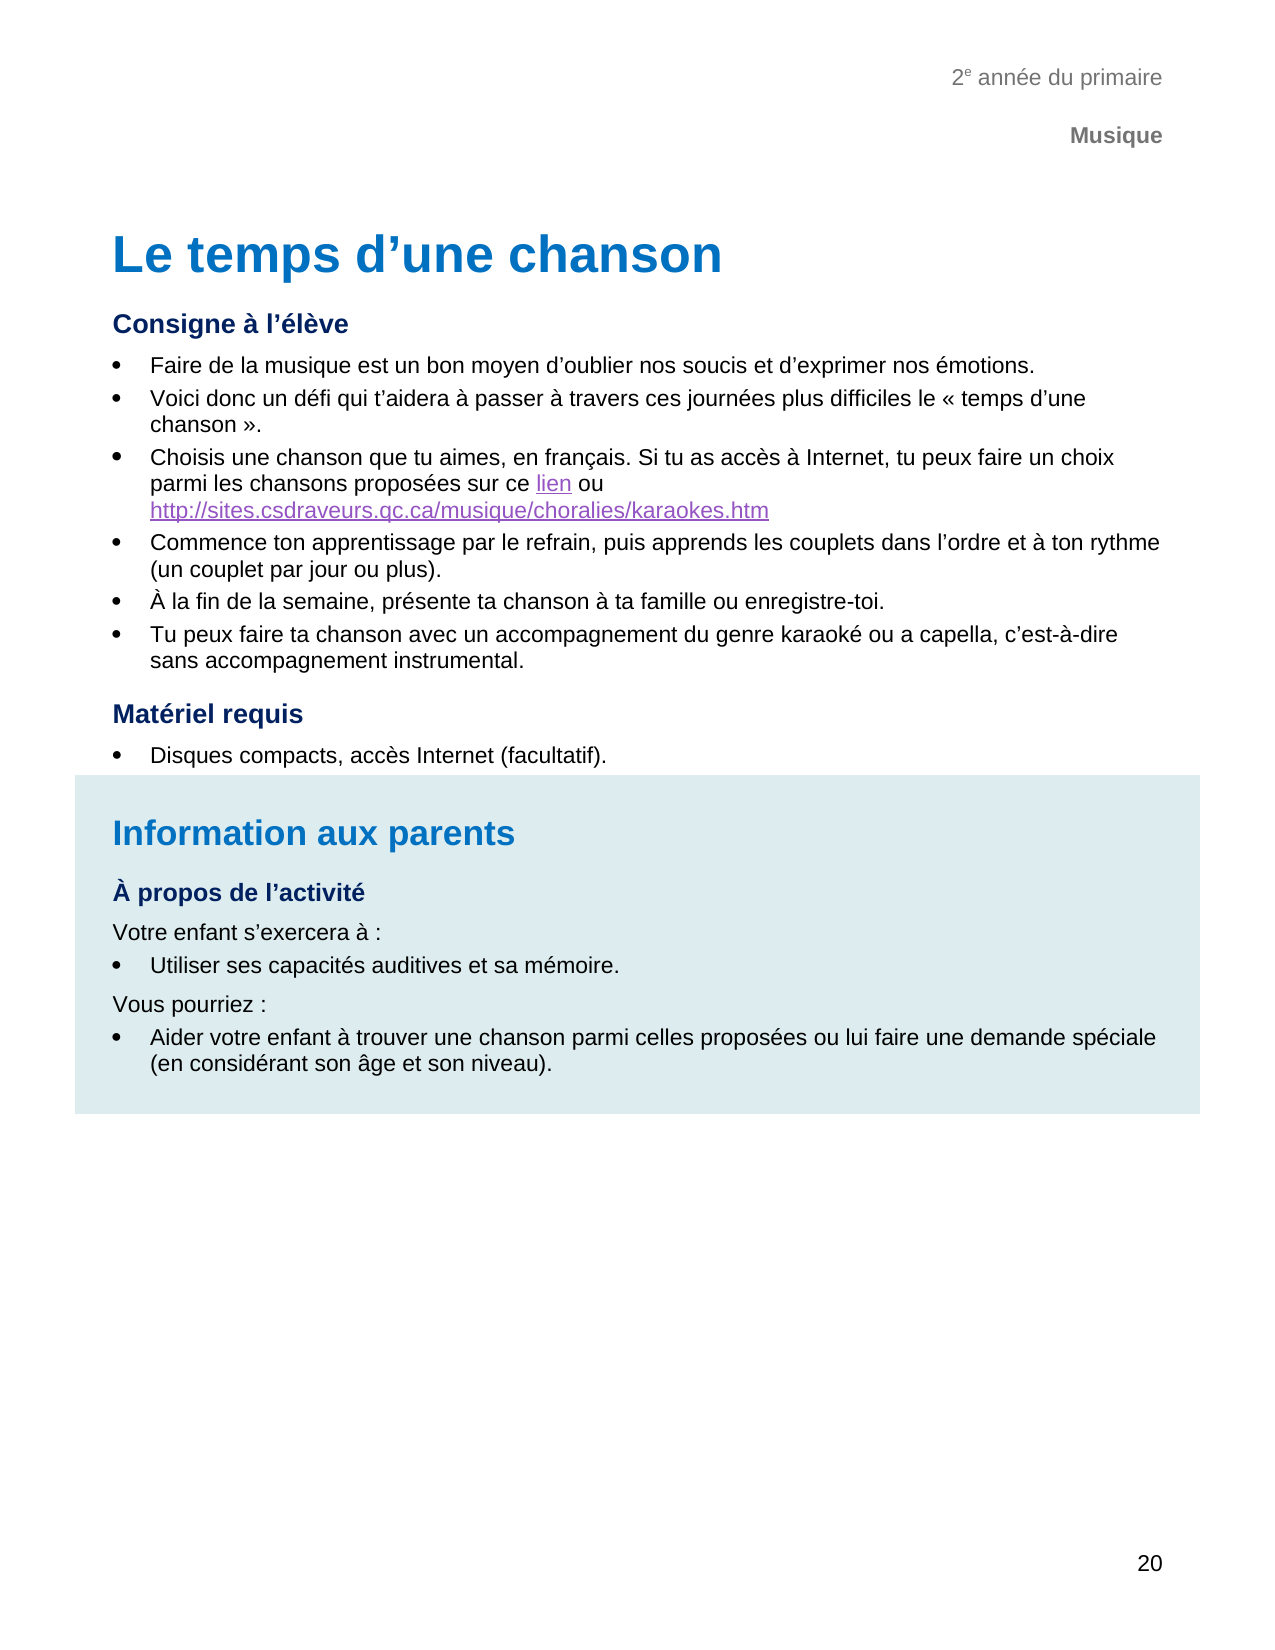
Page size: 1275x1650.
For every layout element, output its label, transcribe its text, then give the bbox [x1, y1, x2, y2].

list Choisis une chanson que tu aimes, en français. Si tu as accès à Internet, tu peux faire un choix parmi les chansons proposées sur ce lien ou http://sites.csdraveurs.qc.ca/musique/choralies/karaokes.htm [112, 443, 1162, 523]
list À la fin de la semaine, présente ta chanson à ta famille ou enregistre-toi. [112, 588, 1162, 614]
list Commence ton apprentissage par le refrain, puis apprends les couplets dans l’ordre et à ton rythme (un couplet par jour ou plus). [112, 529, 1162, 582]
table_header Information aux parents À propos de l’activité Votre enfant s’exercera à : Utiliser ses capacités auditives et sa mémoire. Vous pourriez : Aider votre enfant à trouver une chanson parmi celles proposées ou lui faire une demande spéciale (en considérant son âge et son niveau). [75, 775, 1200, 1114]
text Disques compacts, accès Internet (facultatif). [113, 742, 1162, 769]
text Le temps d’une chanson [112, 223, 1162, 283]
text Musique [112, 122, 1162, 148]
text Matériel requis [112, 698, 1083, 730]
list Voici donc un défi qui t’aidera à passer à travers ces journées plus difficiles le « temps d’une chanson ». [112, 384, 1162, 437]
list Faire de la musique est un bon moyen d’oublier nos soucis et d’exprimer nos émotions. [112, 352, 1162, 378]
list Tu peux faire ta chanson avec un accompagnement du genre karaoké ou a capella, c’est-à-dire sans accompagnement instrumental. [112, 621, 1162, 673]
text Consigne à l’élève [112, 308, 1162, 339]
